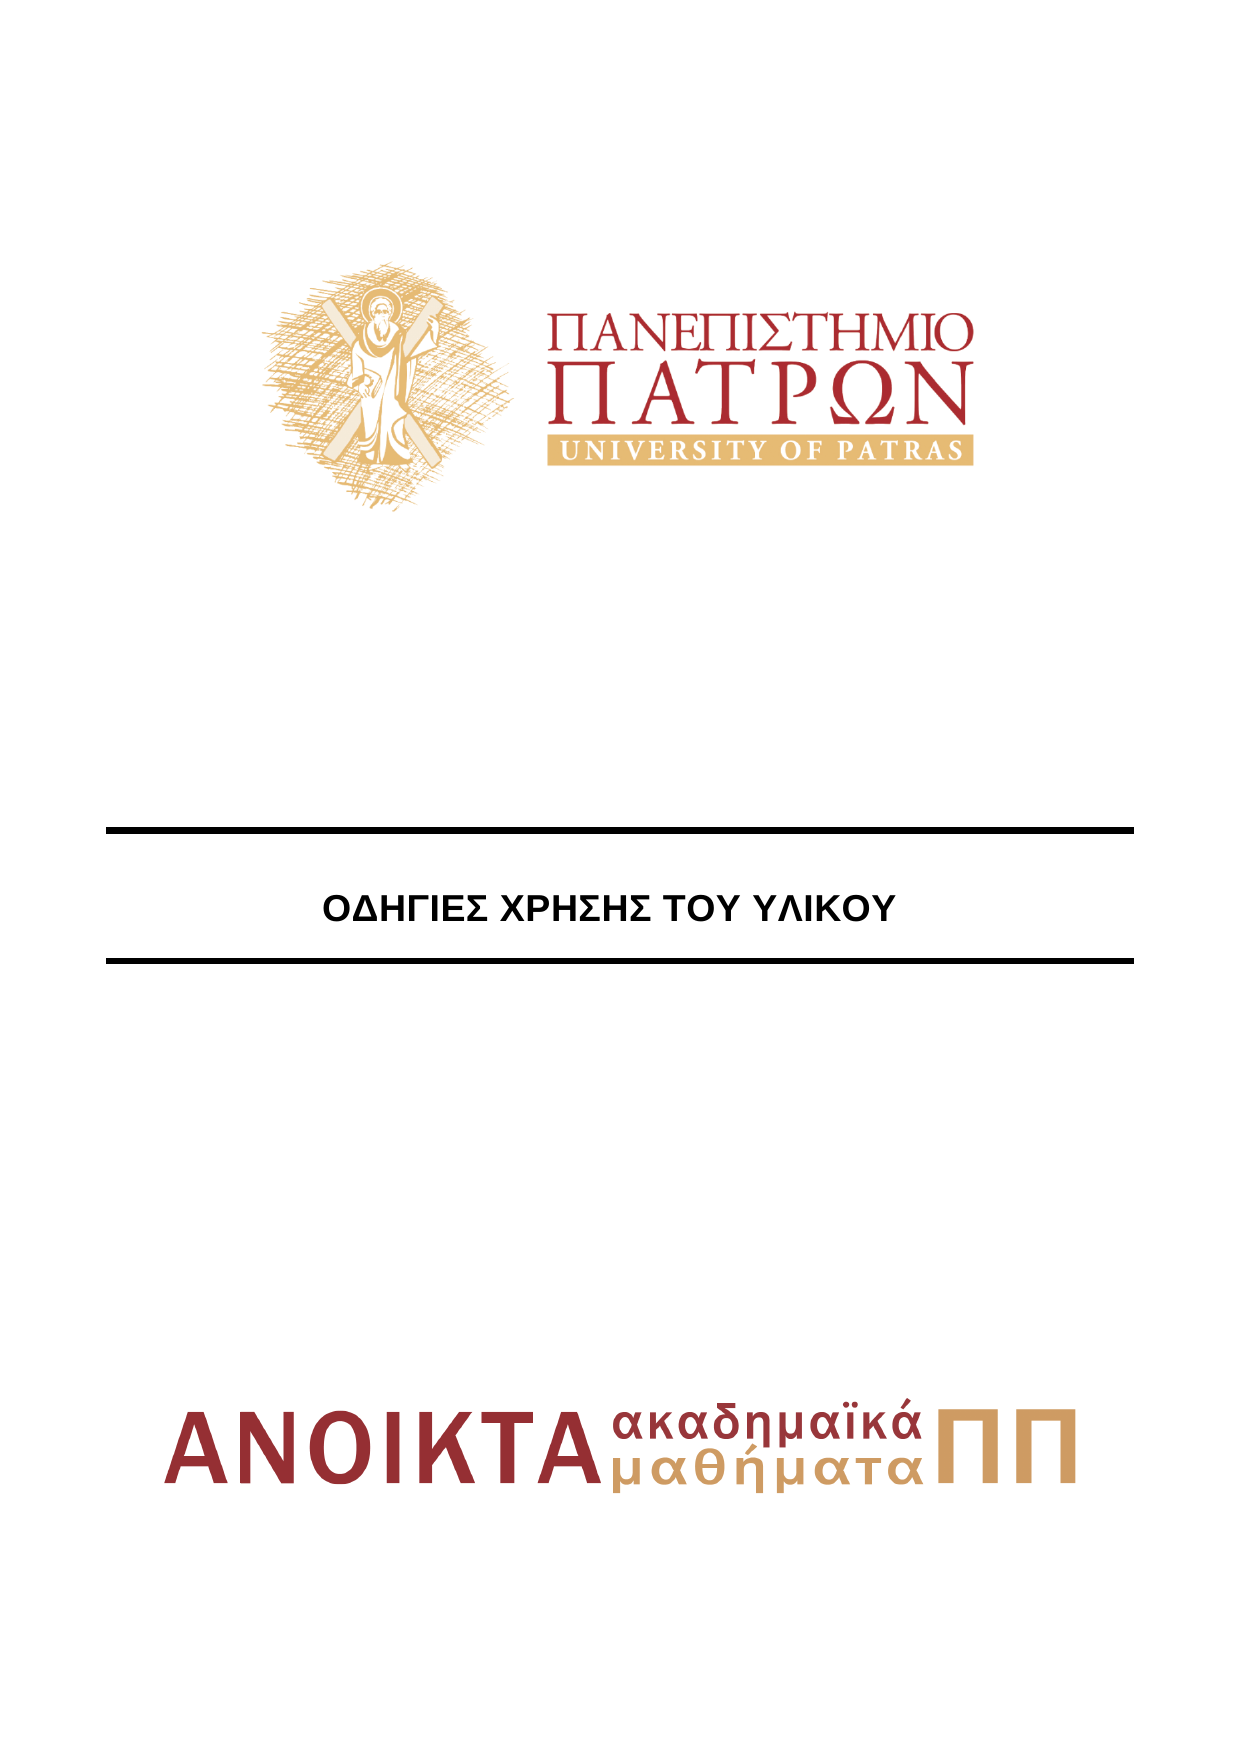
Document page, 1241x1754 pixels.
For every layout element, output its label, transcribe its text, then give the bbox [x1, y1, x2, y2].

picture [110, 1346, 1130, 1558]
text ΟΔΗΓΙΕΣ ΧΡΗΣΗΣ ΤΟΥ ΥΛΙΚΟΥ [256, 887, 1134, 930]
picture [245, 239, 995, 521]
